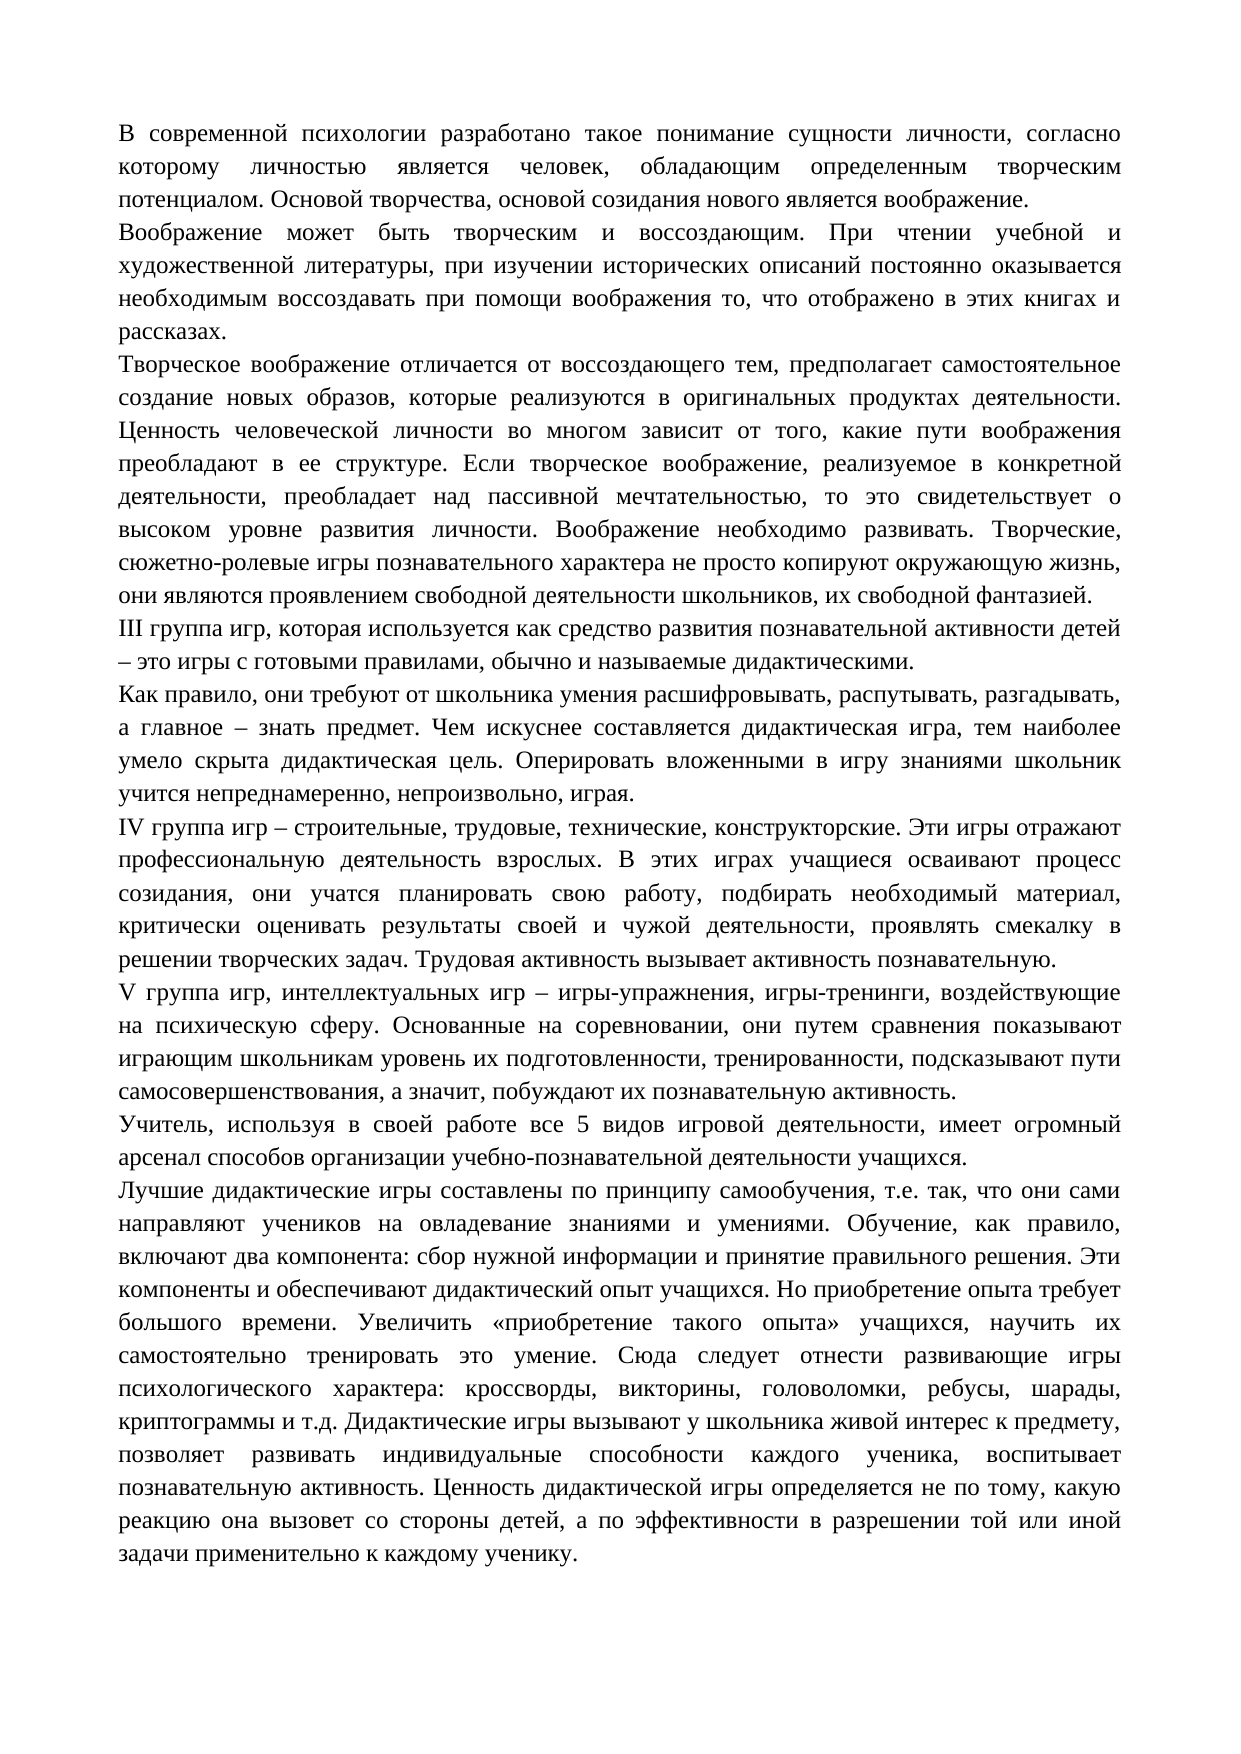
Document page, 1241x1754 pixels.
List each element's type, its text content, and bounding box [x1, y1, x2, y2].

text Воображение может быть творческим и воссоздающим. При чтении учебной и художественной литературы, при изучении исторических описаний постоянно оказывается необходимым воссоздавать при помощи воображения то, что отображено в этих книгах и рассказах. [118, 217, 1122, 345]
text Учитель, используя в своей работе все 5 видов игровой деятельности, имеет огромный арсенал способов организации учебно-познавательной деятельности учащихся. [118, 1109, 1122, 1171]
text Творческое воображение отличается от воссоздающего тем, предполагает самостоятельное создание новых образов, которые реализуются в оригинальных продуктах деятельности. Ценность человеческой личности во многом зависит от того, какие пути воображения преобладают в ее структуре. Если творческое воображение, реализуемое в конкретной деятельности, преобладает над пассивной мечтательностью, то это свидетельствует о высоком уровне развития личности. Воображение необходимо развивать. Творческие, сюжетно-ролевые игры познавательного характера не просто копируют окружающую жизнь, они являются проявлением свободной деятельности школьников, их свободной фантазией. [118, 349, 1122, 609]
text Как правило, они требуют от школьника умения расшифровывать, распутывать, разгадывать, а главное – знать предмет. Чем искуснее составляется дидактическая игра, тем наиболее умело скрыта дидактическая цель. Оперировать вложенными в игру знаниями школьник учится непреднамеренно, непроизвольно, играя. [118, 679, 1122, 807]
text IV группа игр – строительные, трудовые, технические, конструкторские. Эти игры отражают профессиональную деятельность взрослых. В этих играх учащиеся осваивают процесс созидания, они учатся планировать свою работу, подбирать необходимый материал, критически оценивать результаты своей и чужой деятельности, проявлять смекалку в решении творческих задач. Трудовая активность вызывает активность познавательную. [118, 812, 1122, 972]
text III группа игр, которая используется как средство развития познавательной активности детей – это игры с готовыми правилами, обычно и называемые дидактическими. [118, 613, 1122, 675]
text V группа игр, интеллектуальных игр – игры-упражнения, игры-тренинги, воздействующие на психическую сферу. Основанные на соревновании, они путем сравнения показывают играющим школьникам уровень их подготовленности, тренированности, подсказывают пути самосовершенствования, а значит, побуждают их познавательную активность. [118, 977, 1122, 1104]
text В современной психологии разработано такое понимание сущности личности, согласно которому личностью является человек, обладающим определенным творческим потенциалом. Основой творчества, основой созидания нового является воображение. [118, 118, 1122, 213]
text Лучшие дидактические игры составлены по принципу самообучения, т.е. так, что они сами направляют учеников на овладевание знаниями и умениями. Обучение, как правило, включают два компонента: сбор нужной информации и принятие правильного решения. Эти компоненты и обеспечивают дидактический опыт учащихся. Но приобретение опыта требует большого времени. Увеличить «приобретение такого опыта» учащихся, научить их самостоятельно тренировать это умение. Сюда следует отнести развивающие игры психологического характера: кроссворды, викторины, головоломки, ребусы, шарады, криптограммы и т.д. Дидактические игры вызывают у школьника живой интерес к предмету, позволяет развивать индивидуальные способности каждого ученика, воспитывает познавательную активность. Ценность дидактической игры определяется не по тому, какую реакцию она вызовет со стороны детей, а по эффективности в разрешении той или иной задачи применительно к каждому ученику. [118, 1175, 1122, 1567]
